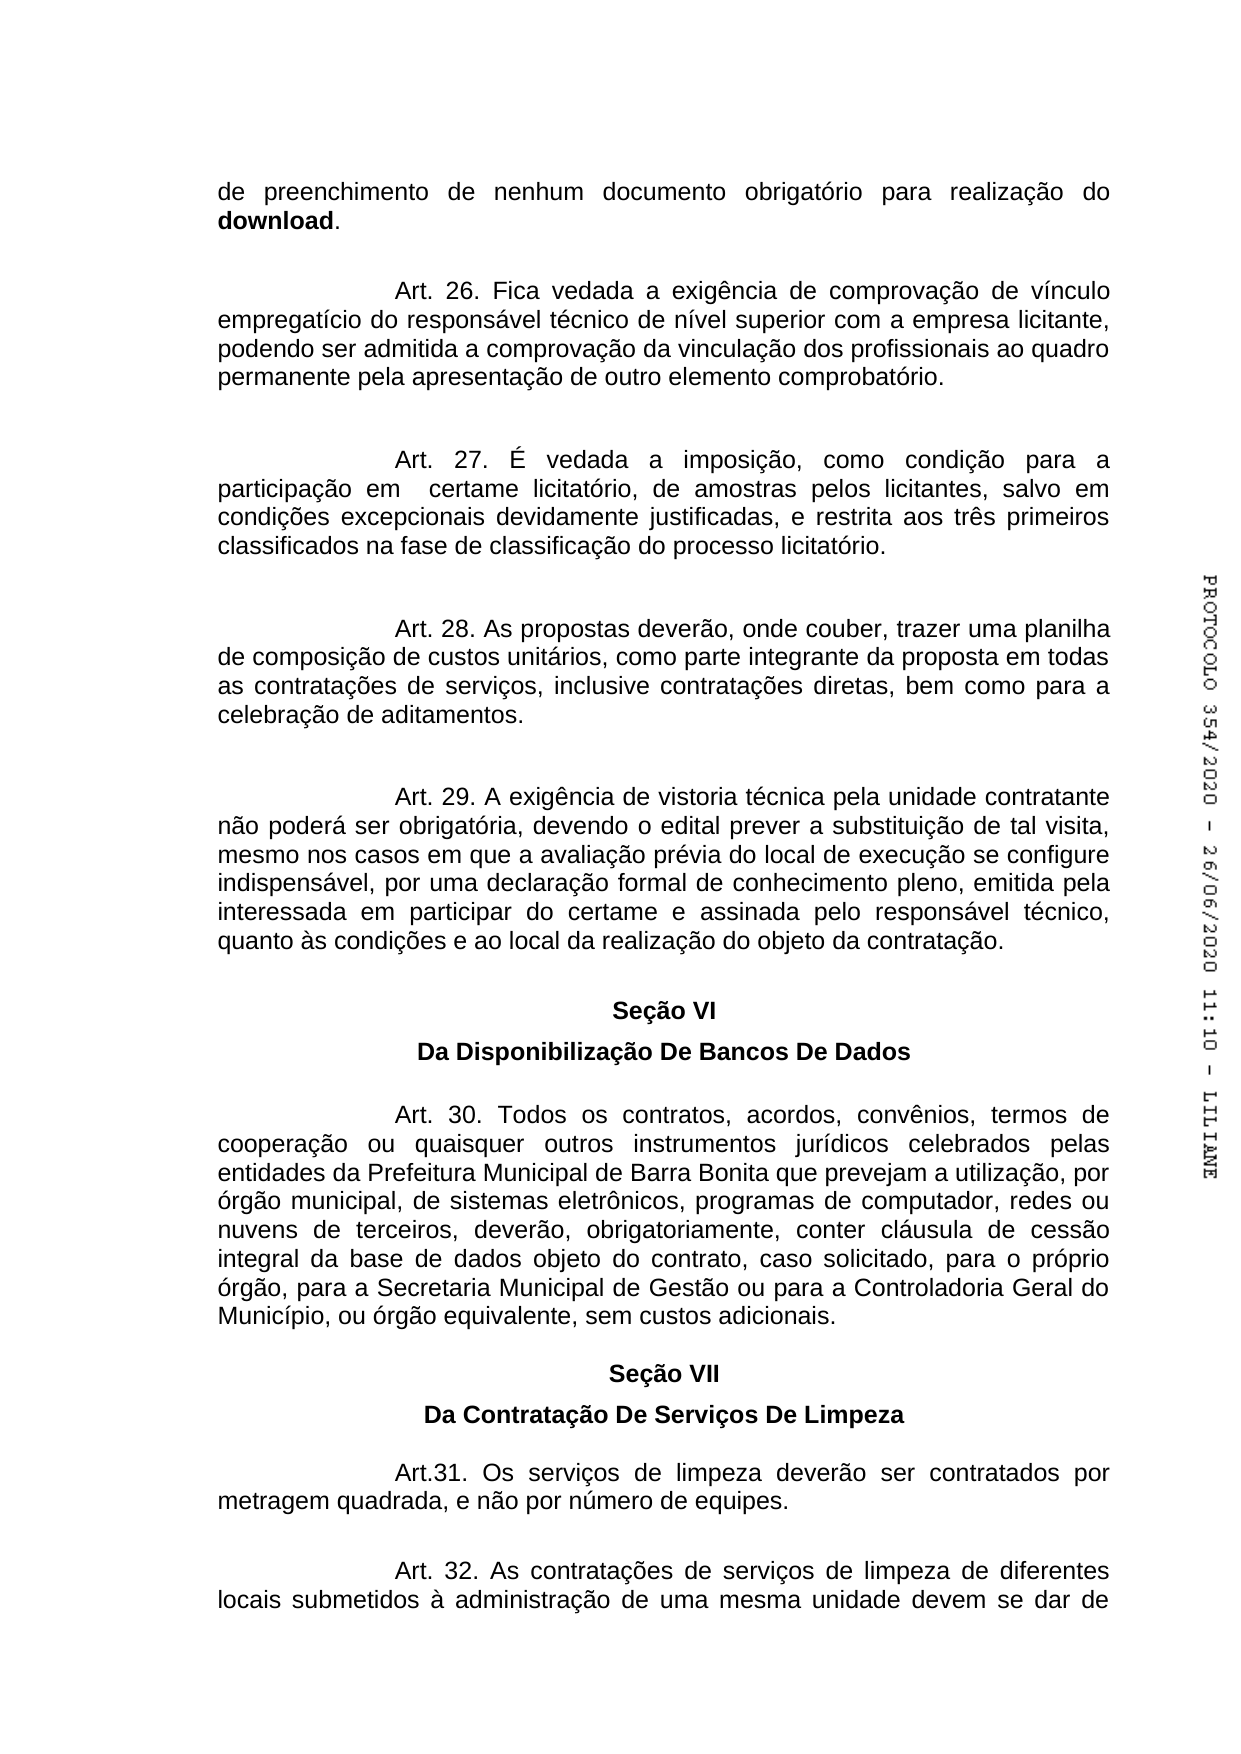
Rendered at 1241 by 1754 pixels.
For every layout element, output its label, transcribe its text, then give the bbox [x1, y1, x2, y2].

text Art. 29. A exigência de vistoria técnica pela unidade contratante não poderá ser obrigatória, devendo o edital prever a substituição de tal visita, mesmo nos casos em que a avaliação prévia do local de execução se configure indispensável, por uma declaração formal de conhecimento pleno, emitida pela interessada em participar do certame e assinada pelo responsável técnico, quanto às condições e ao local da realização do objeto da contratação. [217, 782, 1111, 954]
text Art. 26. Fica vedada a exigência de comprovação de vínculo empregatício do responsável técnico de nível superior com a empresa licitante, podendo ser admitida a comprovação da vinculação dos profissionais ao quadro permanente pela apresentação de outro elemento comprobatório. [217, 276, 1111, 391]
text Da Contratação De Serviços De Limpeza [355, 1400, 973, 1429]
text Art.31. Os serviços de limpeza deverão ser contratados por metragem quadrada, e não por número de equipes. [217, 1457, 1111, 1515]
picture [1177, 571, 1241, 1183]
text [217, 1556, 1111, 1614]
subtitle Seção VII [355, 1359, 974, 1388]
text Art. 28. As propostas deverão, onde couber, trazer uma planilha de composição de custos unitários, como parte integrante da proposta em todas as contratações de serviços, inclusive contratações diretas, bem como para a celebração de aditamentos. [217, 613, 1111, 728]
text Da Disponibilização De Bancos De Dados [355, 1037, 973, 1066]
text Art. 30. Todos os contratos, acordos, convênios, termos de cooperação ou quaisquer outros instrumentos jurídicos celebrados pelas entidades da Prefeitura Municipal de Barra Bonita que prevejam a utilização, por órgão municipal, de sistemas eletrônicos, programas de computador, redes ou nuvens de terceiros, deverão, obrigatoriamente, conter cláusula de cessão integral da base de dados objeto do contrato, caso solicitado, para o próprio órgão, para a Secretaria Municipal de Gestão ou para a Controladoria Geral do Município, ou órgão equivalente, sem custos adicionais. [217, 1100, 1111, 1330]
text Art. 27. É vedada a imposição, como condição para a participação em certame licitatório, de amostras pelos licitantes, salvo em condições excepcionais devidamente justificadas, e restrita aos três primeiros classificados na fase de classificação do processo licitatório. [217, 445, 1111, 560]
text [217, 177, 1111, 235]
subtitle Seção VI [355, 996, 973, 1024]
